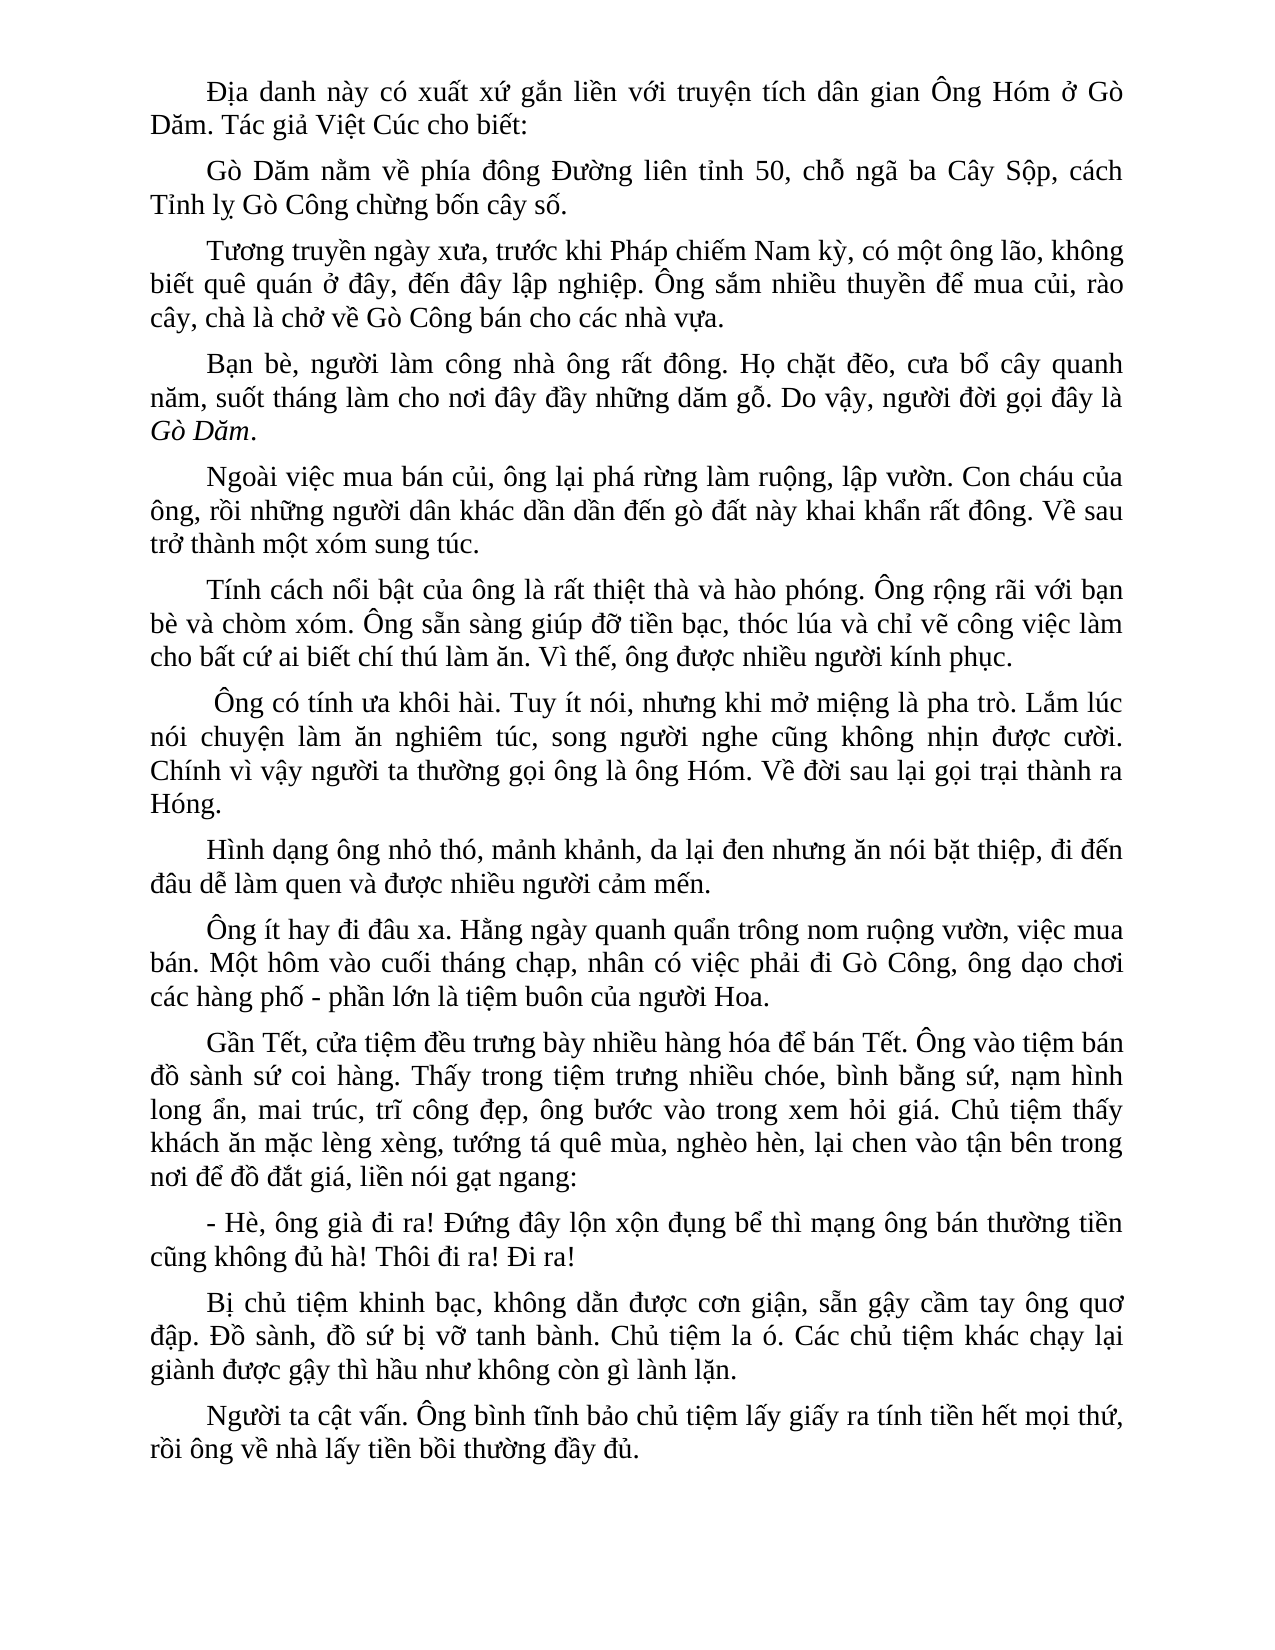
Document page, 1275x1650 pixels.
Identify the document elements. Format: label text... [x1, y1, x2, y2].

text Tính cách nổi bật của ông là rất thiệt thà và hào phóng. Ông rộng rãi với bạn bè và chòm xóm. Ông sẵn sàng giúp đỡ tiền bạc, thóc lúa và chỉ vẽ công việc làm cho bất cứ ai biết chí thú làm ăn. Vì thế, ông được nhiều người kính phục. [150, 572, 1125, 673]
text Ngoài việc mua bán củi, ông lại phá rừng làm ruộng, lập vườn. Con cháu của ông, rồi những người dân khác dần dần đến gò đất này khai khẩn rất đông. Về sau trở thành một xóm sung túc. [150, 459, 1125, 560]
text Ông ít hay đi đâu xa. Hằng ngày quanh quẩn trông nom ruộng vườn, việc mua bán. Một hôm vào cuối tháng chạp, nhân có việc phải đi Gò Công, ông dạo chơi các hàng phố - phần lớn là tiệm buôn của người Hoa. [150, 912, 1125, 1012]
text Hình dạng ông nhỏ thó, mảnh khảnh, da lại đen nhưng ăn nói bặt thiệp, đi đến đâu dễ làm quen và được nhiều người cảm mến. [150, 832, 1125, 899]
text - Hè, ông già đi ra! Đứng đây lộn xộn đụng bể thì mạng ông bán thường tiền cũng không đủ hà! Thôi đi ra! Đi ra! [150, 1205, 1125, 1272]
text Bị chủ tiệm khinh bạc, không dằn được cơn giận, sẵn gậy cầm tay ông quơ đập. Đồ sành, đồ sứ bị vỡ tanh bành. Chủ tiệm la ó. Các chủ tiệm khác chạy lại giành được gậy thì hầu như không còn gì lành lặn. [150, 1285, 1125, 1385]
text Gần Tết, cửa tiệm đều trưng bày nhiều hàng hóa để bán Tết. Ông vào tiệm bán đồ sành sứ coi hàng. Thấy trong tiệm trưng nhiều chóe, bình bằng sứ, nạm hình long ẩn, mai trúc, trĩ công đẹp, ông bước vào trong xem hỏi giá. Chủ tiệm thấy khách ăn mặc lèng xèng, tướng tá quê mùa, nghèo hèn, lại chen vào tận bên trong nơi để đồ đắt giá, liền nói gạt ngang: [150, 1025, 1125, 1193]
text Ông có tính ưa khôi hài. Tuy ít nói, nhưng khi mở miệng là pha trò. Lắm lúc nói chuyện làm ăn nghiêm túc, song người nghe cũng không nhịn được cười. Chính vì vậy người ta thường gọi ông là ông Hóm. Về đời sau lại gọi trại thành ra Hóng. [150, 686, 1125, 820]
text Tương truyền ngày xưa, trước khi Pháp chiếm Nam kỳ, có một ông lão, không biết quê quán ở đây, đến đây lập nghiệp. Ông sắm nhiều thuyền để mua củi, rào cây, chà là chở về Gò Công bán cho các nhà vựa. [150, 233, 1125, 334]
text Gò Dăm nằm về phía đông Đường liên tỉnh 50, chỗ ngã ba Cây Sộp, cách Tỉnh lỵ Gò Công chừng bốn cây số. [150, 153, 1125, 221]
text Người ta cật vấn. Ông bình tĩnh bảo chủ tiệm lấy giấy ra tính tiền hết mọi thứ, rồi ông về nhà lấy tiền bồi thường đầy đủ. [150, 1398, 1125, 1465]
text Bạn bè, người làm công nhà ông rất đông. Họ chặt đẽo, cưa bổ cây quanh năm, suốt tháng làm cho nơi đây đầy những dăm gỗ. Do vậy, người đời gọi đây là Gò Dăm. [150, 346, 1125, 447]
text Địa danh này có xuất xứ gắn liền với truyện tích dân gian Ông Hóm ở Gò Dăm. Tác giả Việt Cúc cho biết: [150, 74, 1125, 141]
